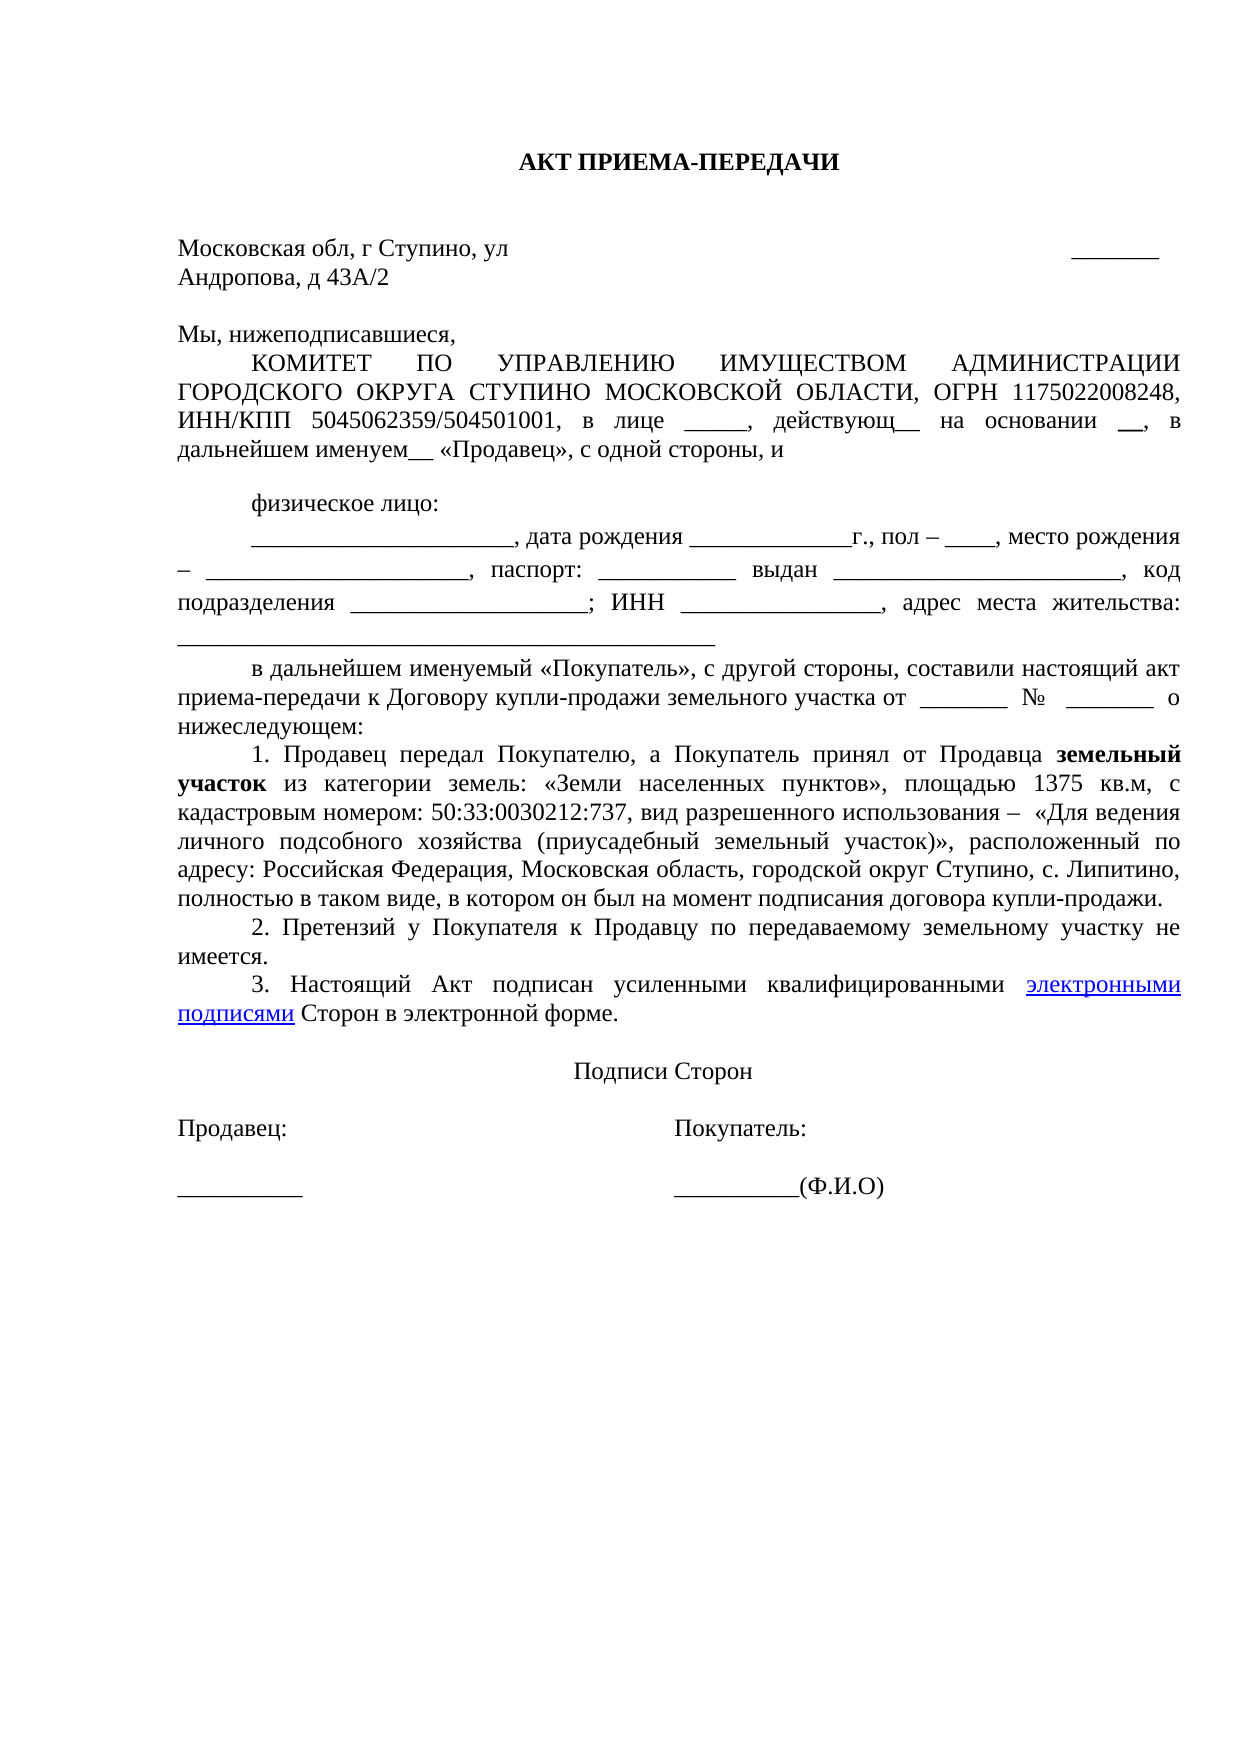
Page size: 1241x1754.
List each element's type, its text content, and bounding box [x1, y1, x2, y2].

table_header _______ [594, 233, 1170, 291]
table_cell Продавец: [166, 1113, 663, 1171]
table_cell __________(Ф.И.О) [663, 1171, 1160, 1228]
text Мы, нижеподписавшиеся, [177, 319, 1181, 348]
table_cell Покупатель: [663, 1113, 1160, 1171]
table_header Московская обл, г Ступино, ул Андропова, д 43А/2 [166, 233, 594, 291]
text 2. Претензий у Покупателя к Продавцу по передаваемому земельному участку не имеется. [177, 912, 1181, 969]
text в дальнейшем именуемый «Покупатель», с другой стороны, составили настоящий акт приема-передачи к Договору купли-продажи земельного участка от _______ № _______ о нижеследующем: [177, 653, 1181, 739]
text АКТ ПРИЕМА-ПЕРЕДАЧИ [177, 147, 1181, 176]
table_header Подписи Сторон [166, 1056, 1160, 1113]
text КОМИТЕТ ПО УПРАВЛЕНИЮ ИМУЩЕСТВОМ АДМИНИСТРАЦИИ ГОРОДСКОГО ОКРУГА СТУПИНО МОСКОВСКОЙ ОБЛАСТИ, ОГРН 1175022008248, ИНН/КПП 5045062359/504501001, в лице _____, действующ__ на основании __, в дальнейшем именуем__ «Продавец», с одной стороны, и [177, 348, 1181, 463]
table_cell __________ [166, 1171, 663, 1228]
text 1. Продавец передал Покупателю, а Покупатель принял от Продавца земельный участок из категории земель: «Земли населенных пунктов», площадью 1375 кв.м, с кадастровым номером: 50:33:0030212:737, вид разрешенного использования – «Для ведения личного подсобного хозяйства (приусадебный земельный участок)», расположенный по адресу: Российская Федерация, Московская область, городской округ Ступино, с. Липитино, полностью в таком виде, в котором он был на момент подписания договора купли-продажи. [177, 739, 1181, 912]
text 3. Настоящий Акт подписан усиленными квалифицированными электронными подписями Сторон в электронной форме. [177, 969, 1181, 1027]
text _____________________, дата рождения _____________г., пол – ____, место рождения – _____________________, паспорт: ___________ выдан _______________________, код подразделения ___________________; ИНН ________________, адрес места жительства: ___________________________________________ [177, 521, 1181, 649]
text физическое лицо: [177, 488, 1181, 517]
